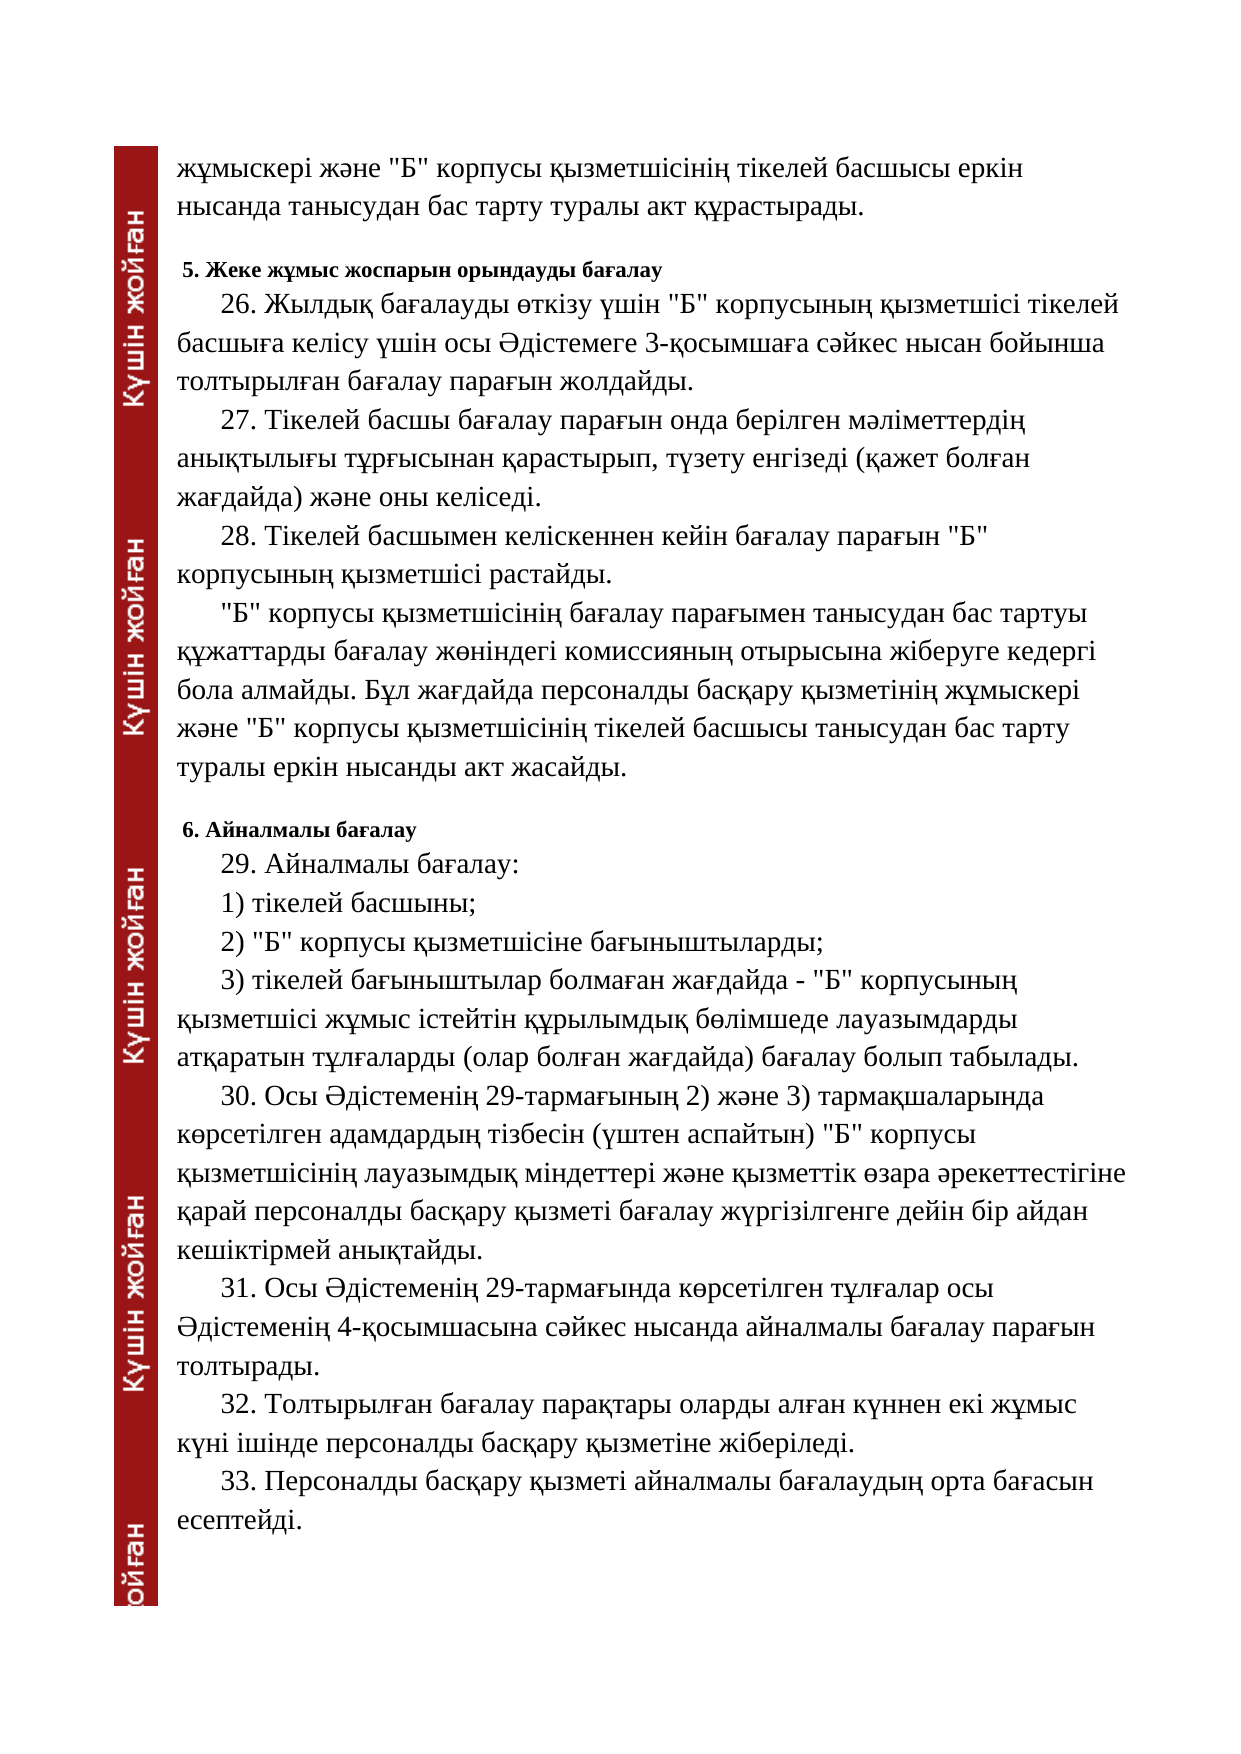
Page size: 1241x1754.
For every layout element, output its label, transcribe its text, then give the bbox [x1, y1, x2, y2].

text 6. Айналмалы бағалау [112, 816, 1128, 843]
picture [114, 1535, 158, 1606]
text 5. Жеке жұмыс жоспарын орындауды бағалау [112, 256, 1128, 282]
picture [114, 843, 158, 847]
text 26. Жылдық бағалауды өткізу үшін "Б" корпусының қызметшісі тікелей басшыға келісу үшін осы Әдістемеге 3-қосымшаға сәйкес нысан бойынша толтырылған бағалау парағын жолдайды. 27. Тікелей басшы бағалау парағын онда берілген мәліметтердің анықтылығы тұрғысынан қарастырып, түзету енгізеді (қажет болған жағдайда) және оны келіседі. 28. Тікелей басшымен келіскеннен кейін бағалау парағын "Б" корпусының қызметшісі растайды. "Б" корпусы қызметшісінің бағалау парағымен танысудан бас тартуы құжаттарды бағалау жөніндегі комиссияның отырысына жіберуге кедергі бола алмайды. Бұл жағдайда персоналды басқару қызметінің жұмыскері және "Б" корпусы қызметшісінің тікелей басшысы танысудан бас тарту туралы еркін нысанды акт жасайды. [112, 286, 1128, 813]
picture [114, 146, 158, 150]
picture [114, 282, 158, 286]
picture [114, 252, 158, 256]
